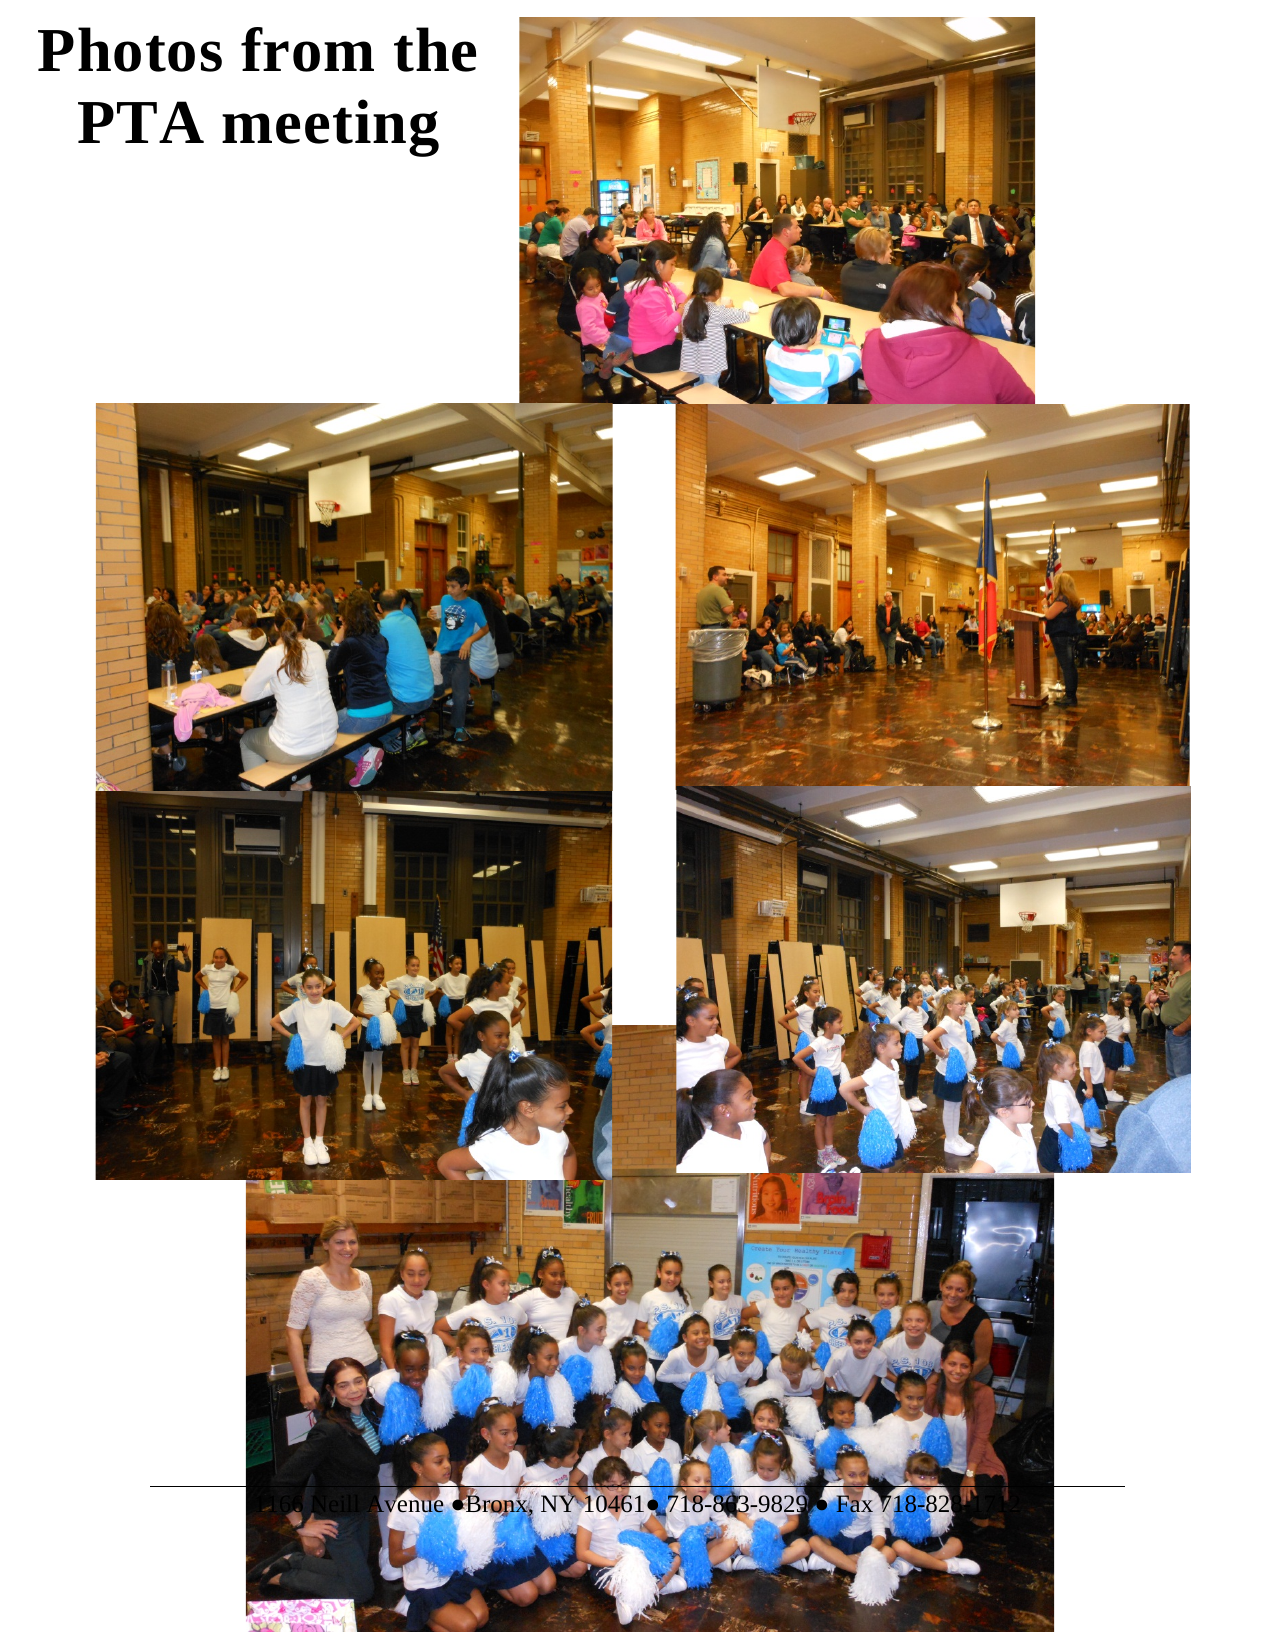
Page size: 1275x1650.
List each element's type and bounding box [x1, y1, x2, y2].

picture [95, 17, 1191, 1486]
picture [245, 1487, 1055, 1632]
